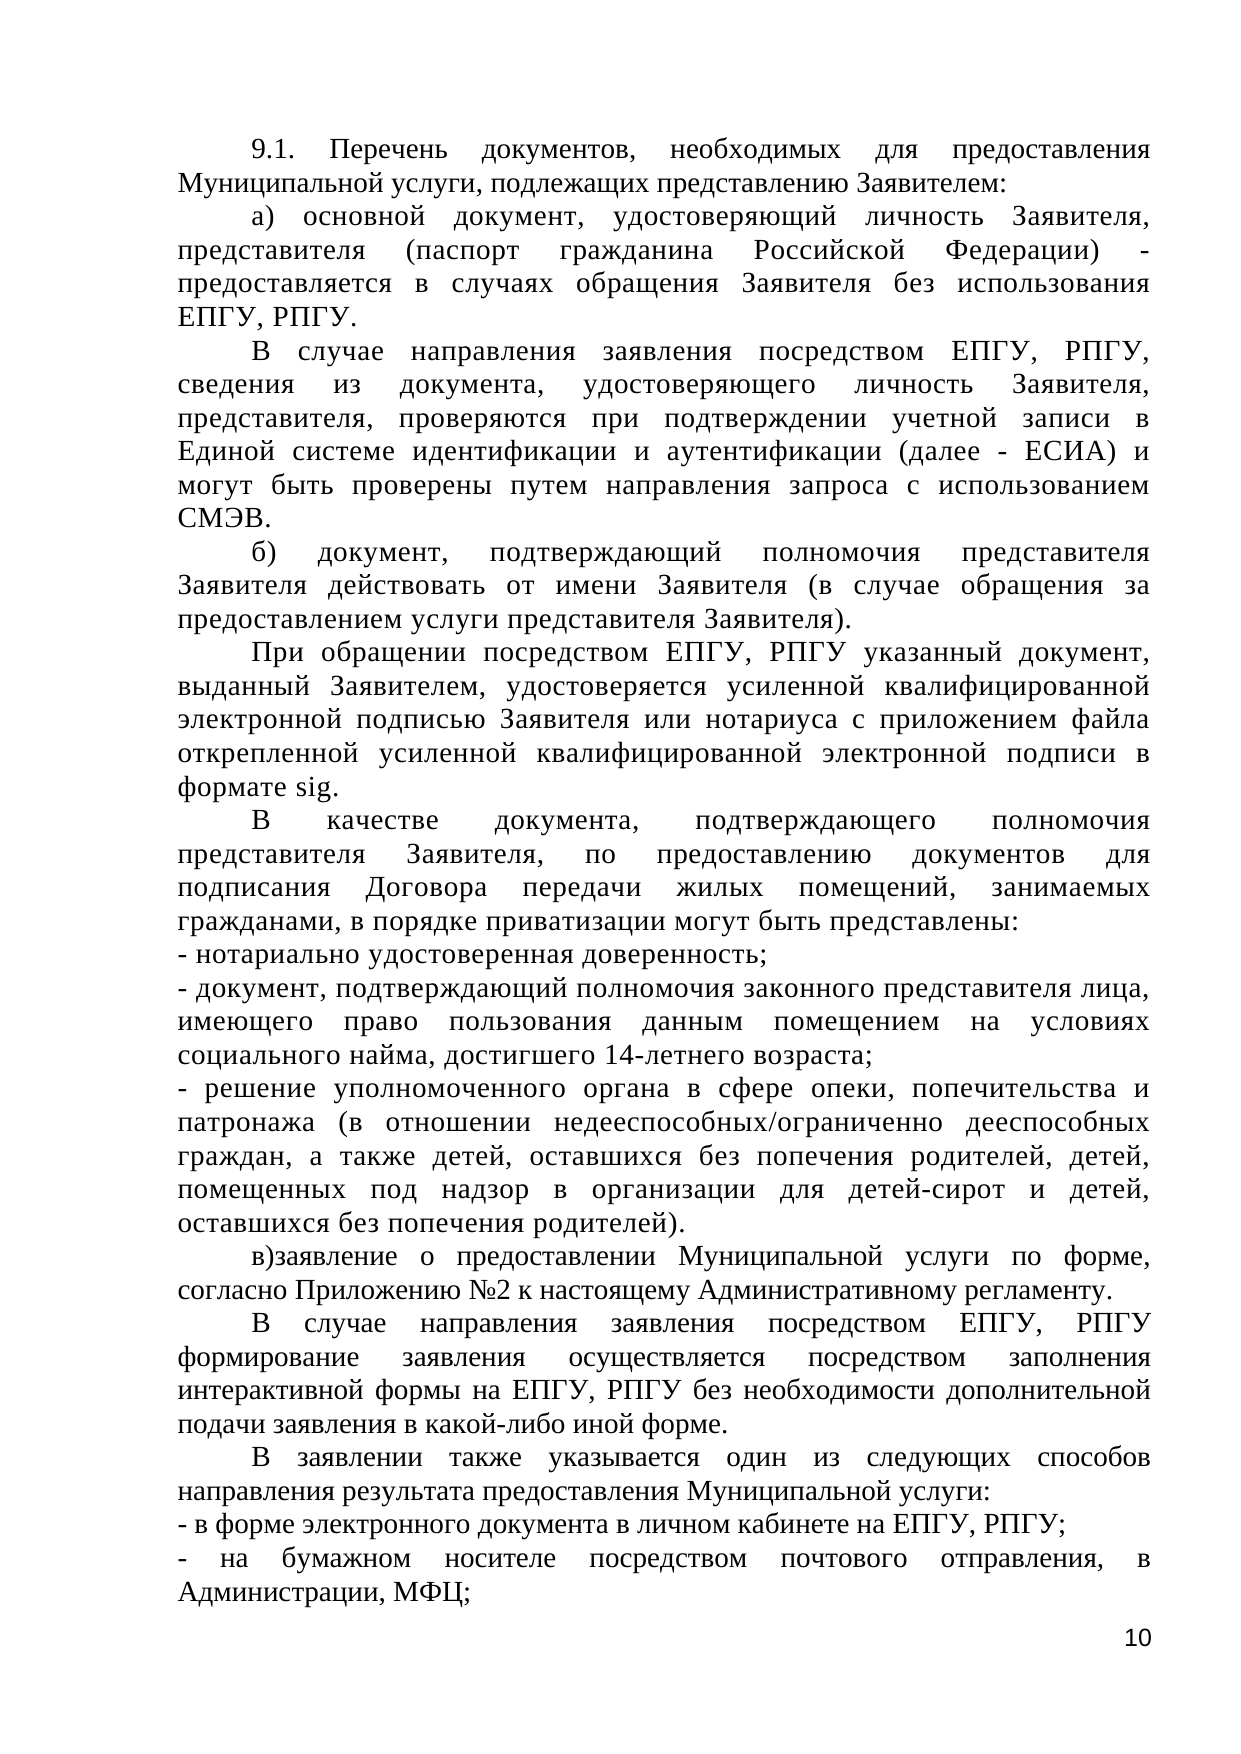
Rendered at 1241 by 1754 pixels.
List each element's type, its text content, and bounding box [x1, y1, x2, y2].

text 9.1. Перечень документов, необходимых для предоставления Муниципальной услуги, подлежащих представлению Заявителем: [177, 131, 1152, 198]
text - документ, подтверждающий полномочия законного представителя лица, имеющего право пользования данным помещением на условиях социального найма, достигшего 14-летнего возраста; [177, 970, 1152, 1071]
text - в форме электронного документа в личном кабинете на ЕПГУ, РПГУ; [177, 1507, 1152, 1540]
text В случае направления заявления посредством ЕПГУ, РПГУ формирование заявления осуществляется посредством заполнения интерактивной формы на ЕПГУ, РПГУ без необходимости дополнительной подачи заявления в какой-либо иной форме. [177, 1305, 1152, 1439]
text - решение уполномоченного органа в сфере опеки, попечительства и патронажа (в отношении недееспособных/ограниченно дееспособных граждан, а также детей, оставшихся без попечения родителей, детей, помещенных под надзор в организации для детей-сирот и детей, оставшихся без попечения родителей). [177, 1071, 1152, 1238]
text в)заявление о предоставлении Муниципальной услуги по форме, согласно Приложению №2 к настоящему Административному регламенту. [177, 1238, 1152, 1305]
text В заявлении также указывается один из следующих способов направления результата предоставления Муниципальной услуги: [177, 1439, 1152, 1507]
text а) основной документ, удостоверяющий личность Заявителя, представителя (паспорт гражданина Российской Федерации) -предоставляется в случаях обращения Заявителя без использования ЕПГУ, РПГУ. [177, 198, 1152, 333]
text - на бумажном носителе посредством почтового отправления, в Администрации, МФЦ; [177, 1540, 1152, 1607]
text б) документ, подтверждающий полномочия представителя Заявителя действовать от имени Заявителя (в случае обращения за предоставлением услуги представителя Заявителя). [177, 534, 1152, 634]
text В случае направления заявления посредством ЕПГУ, РПГУ, сведения из документа, удостоверяющего личность Заявителя, представителя, проверяются при подтверждении учетной записи в Единой системе идентификации и аутентификации (далее - ЕСИА) и могут быть проверены путем направления запроса с использованием СМЭВ. [177, 333, 1152, 534]
text В качестве документа, подтверждающего полномочия представителя Заявителя, по предоставлению документов для подписания Договора передачи жилых помещений, занимаемых гражданами, в порядке приватизации могут быть представлены: [177, 802, 1152, 936]
text - нотариально удостоверенная доверенность; [177, 936, 1152, 970]
text При обращении посредством ЕПГУ, РПГУ указанный документ, выданный Заявителем, удостоверяется усиленной квалифицированной электронной подписью Заявителя или нотариуса с приложением файла открепленной усиленной квалифицированной электронной подписи в формате sig. [177, 634, 1152, 802]
